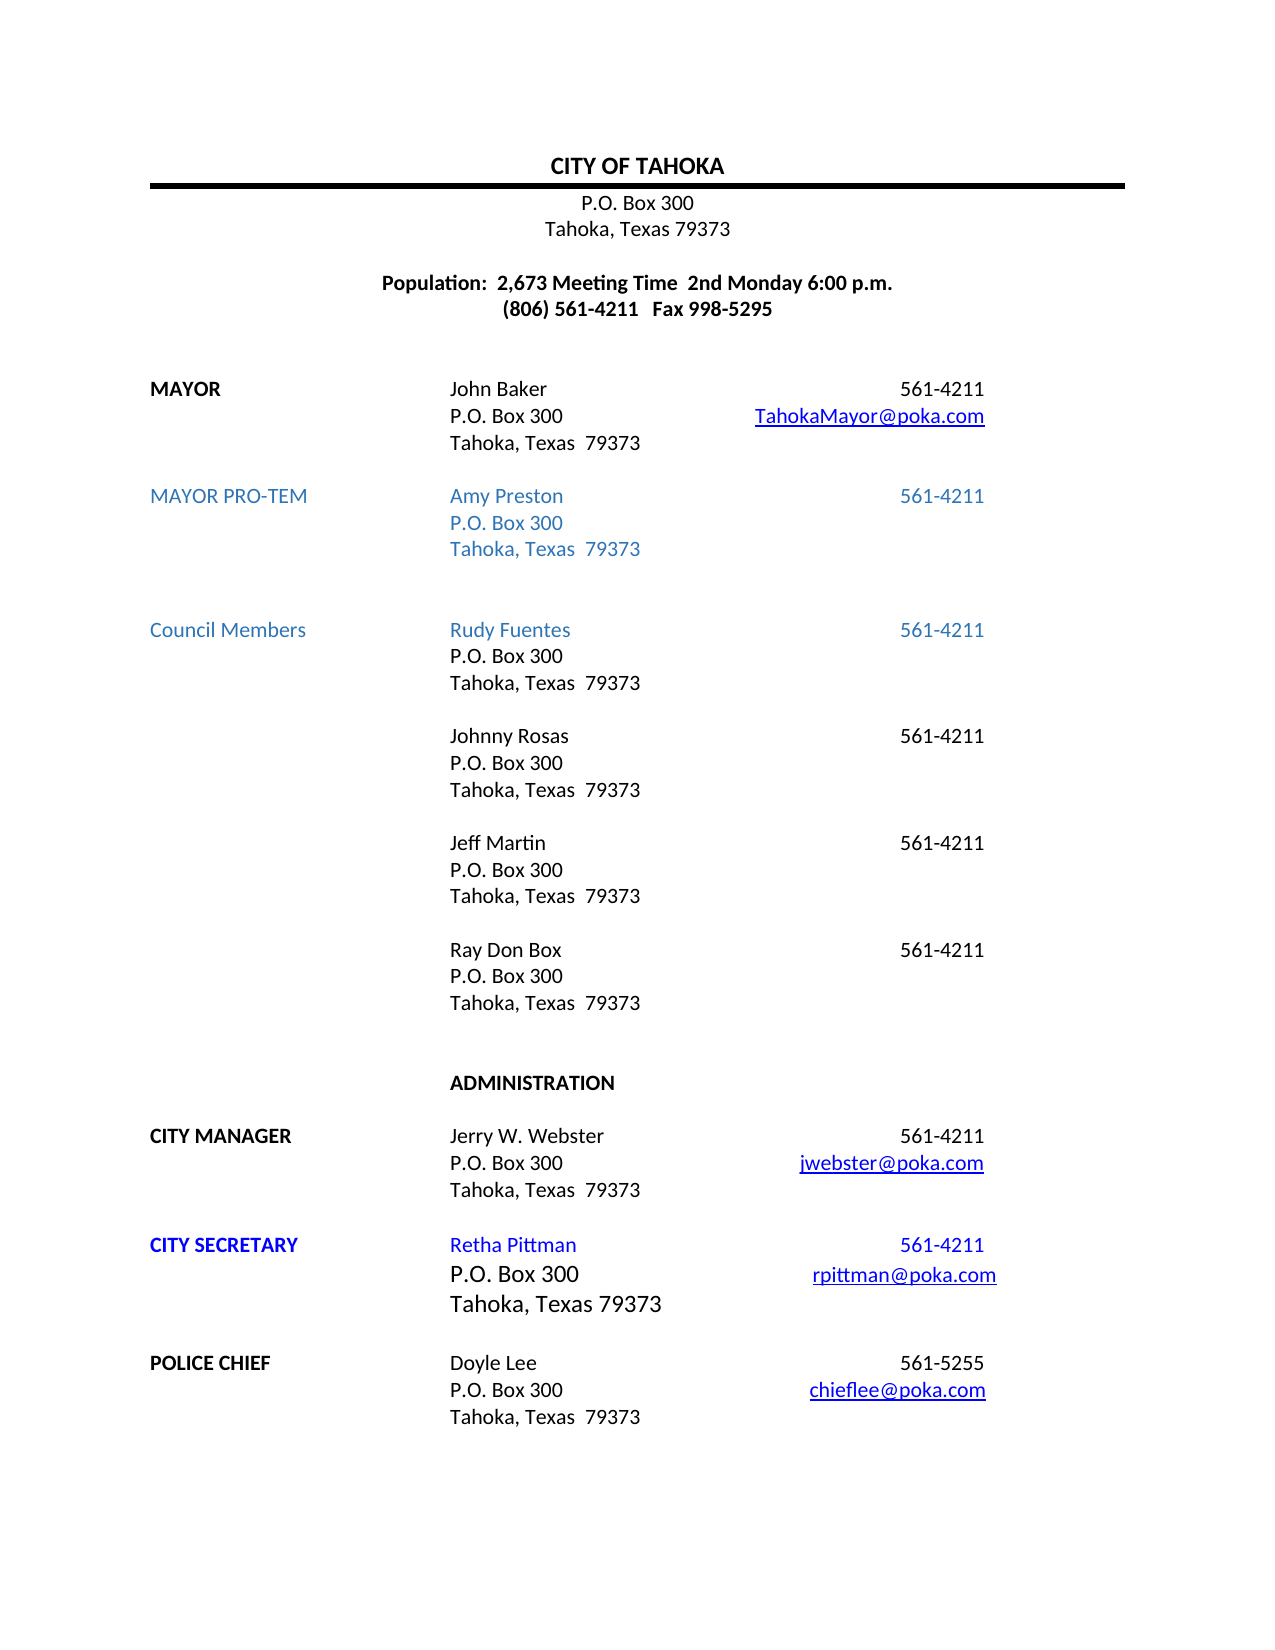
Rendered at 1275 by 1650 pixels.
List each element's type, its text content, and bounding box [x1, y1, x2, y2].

text Ray Don 4211 [150, 936, 1125, 963]
text P.O. Box 300 rpittman@poka.com [150, 1258, 1125, 1288]
text Jeff Martin [150, 829, 1125, 856]
subtitle Council Members Rudy Fuentes 561-4211 [150, 616, 1125, 643]
subtitle SECRETARY Retha Pittman 561-4211 [150, 1231, 1125, 1258]
text Police Chief Doyle Lee 561-5255 [150, 1349, 1125, 1376]
text Mayor John Baker [150, 376, 1125, 402]
text P.O. Box 300 chieflee@poka.com [150, 1376, 1125, 1403]
text Johnny Rosas 561-4211 [150, 723, 1125, 749]
text Fax 998-5295 [150, 296, 1125, 322]
subtitle P.O. Box 300 [150, 509, 1125, 536]
text Tahoka, Texas 79373 [150, 1403, 1125, 1429]
text P.O. Box 300 jwebster@poka.com [150, 1149, 1125, 1176]
text Manager Jerry W. Webster 561-4211 [150, 1123, 1125, 1149]
subtitle Tahoka, Texas 79373 [150, 536, 1125, 562]
subtitle MAYOR PRO-TEM Amy Preston 561-4211 [150, 482, 1125, 509]
title OF TAHOKA [150, 150, 1125, 183]
text Tahoka, Texas 79373 [150, 776, 1125, 803]
text Population: 2,673 Meeting Time 2nd Monday 6:00 p.m. [150, 269, 1125, 296]
text P.O. Box 300 TahokaMayor@poka.com [150, 402, 1125, 429]
text ADMINISTRATION [150, 1069, 1125, 1096]
